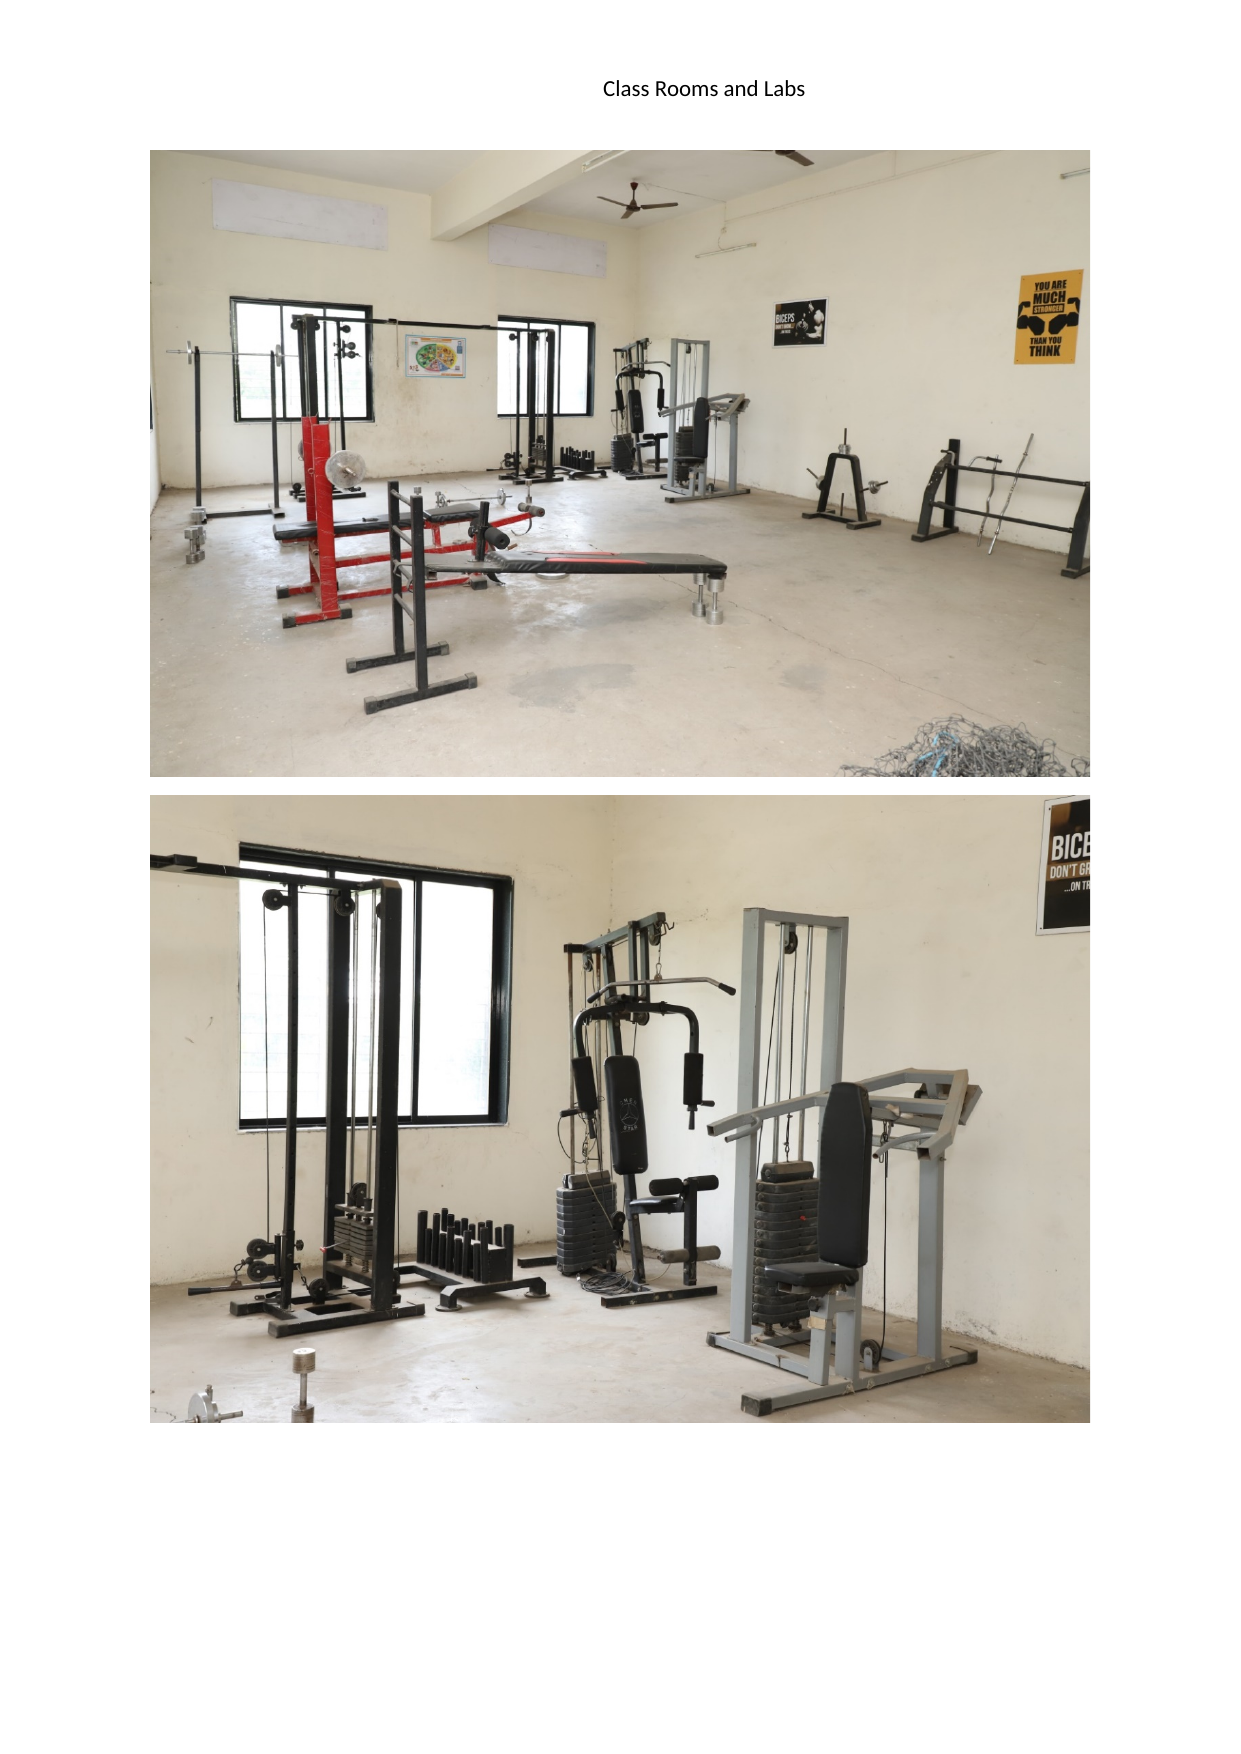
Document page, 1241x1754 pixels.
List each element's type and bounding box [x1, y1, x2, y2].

picture [150, 795, 1091, 1423]
picture [150, 150, 1091, 777]
